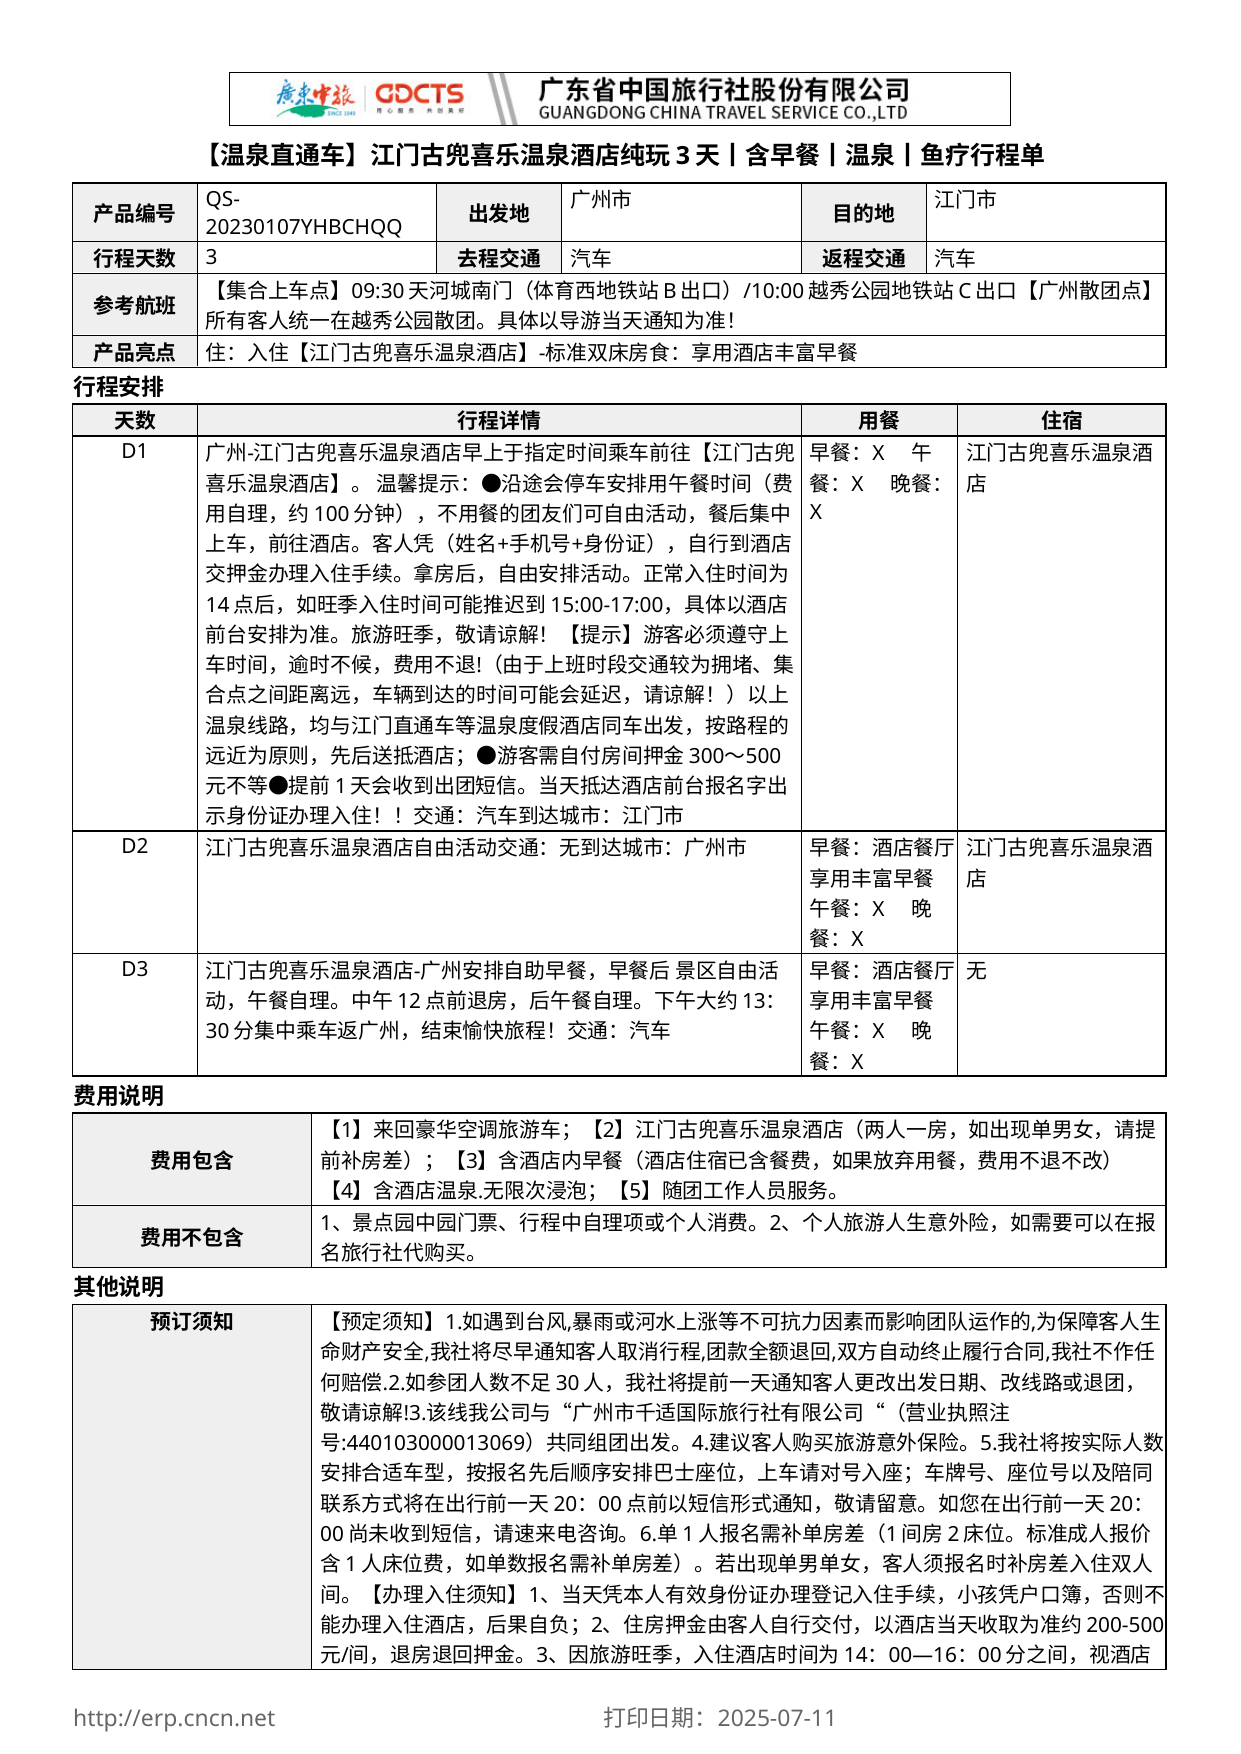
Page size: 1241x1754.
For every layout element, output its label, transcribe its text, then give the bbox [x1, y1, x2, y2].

table_cell 汽车 [562, 242, 801, 272]
table_cell 1、景点园中园门票、行程中自理项或个人消费。 [312, 1206, 1165, 1267]
table_cell 【集合上车点】09:30天河城南门（体育西地铁站B出口）/10:00越秀公园地铁站C出口 [198, 274, 1165, 334]
table_cell 江门古兜喜乐温泉酒店 [958, 832, 1165, 953]
table_cell 返程交通 [802, 242, 926, 272]
table_header 用餐 [802, 405, 957, 435]
table_cell 早餐：酒店餐厅享用丰富早餐 午餐：X 晚餐：X [802, 954, 957, 1075]
table_header QS-20230107YHBCHQQ [198, 184, 436, 241]
table_header 江门市 [927, 184, 1165, 241]
table_cell 汽车 [927, 242, 1165, 272]
table_cell 早餐：酒店餐厅享用丰富早餐 午餐：X 晚餐：X [802, 832, 957, 953]
table_header 目的地 [802, 184, 926, 241]
table_cell 江门古兜喜乐温泉酒店 [958, 437, 1165, 830]
table_header 广州市 [562, 184, 801, 241]
table_cell 住：入住【江门古兜喜乐温泉酒店】-标准双床房 [198, 336, 1165, 366]
table_cell 无 [958, 954, 1165, 1075]
table_cell 产品亮点 [73, 336, 197, 366]
text 【温泉直通车】江门古兜喜乐温泉酒店纯玩3天丨含早餐丨温泉丨鱼疗行程单 [73, 136, 1167, 172]
table_header 产品编号 [73, 184, 197, 241]
table_header 住宿 [958, 405, 1165, 435]
table_header 预订须知 [73, 1305, 311, 1669]
table_cell 行程天数 [73, 242, 197, 272]
text 费用说明 [73, 1078, 1167, 1111]
table_cell 江门古兜喜乐温泉酒店-广州 [198, 954, 801, 1075]
table_header 【预定须知】 [312, 1305, 1165, 1669]
table_cell 去程交通 [437, 242, 561, 272]
table_cell 3 [198, 242, 436, 272]
picture [230, 73, 1010, 125]
table_cell 江门古兜喜乐温泉酒店 [198, 832, 801, 953]
text 行程安排 [73, 369, 1167, 402]
table_header 【1】来回豪华空调旅游车； [312, 1114, 1165, 1204]
table_header 行程详情 [198, 405, 801, 435]
table_header 出发地 [437, 184, 561, 241]
table_header 费用包含 [73, 1114, 311, 1204]
table_cell 广州-江门古兜喜乐温泉酒店 [198, 437, 801, 830]
table_cell 早餐：X 午餐：X 晚餐：X [802, 437, 957, 830]
table_cell 费用不包含 [73, 1206, 311, 1267]
table_cell D2 [73, 832, 197, 953]
text 其他说明 [73, 1269, 1167, 1302]
table_cell D3 [73, 954, 197, 1075]
table_header 天数 [73, 405, 197, 435]
table_cell 参考航班 [73, 274, 197, 334]
table_cell D1 [73, 437, 197, 830]
